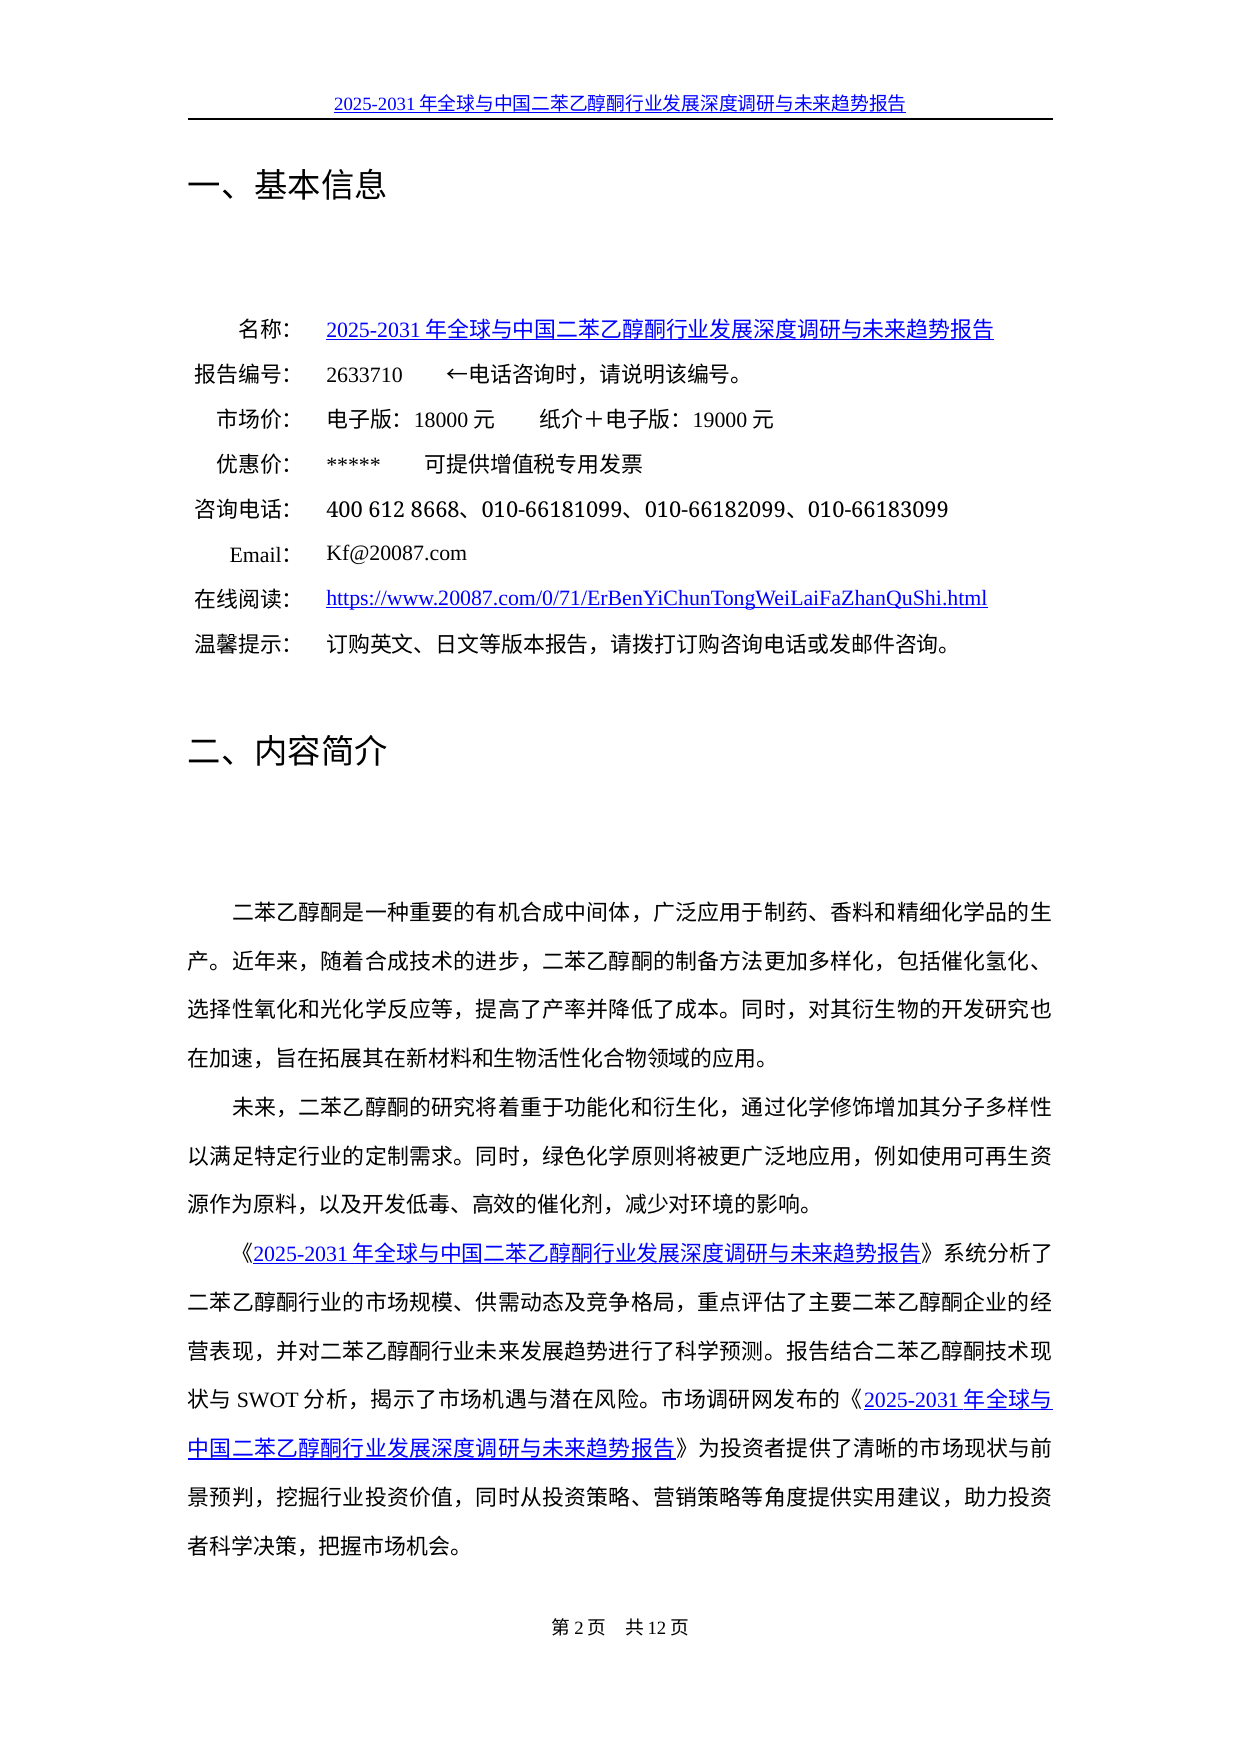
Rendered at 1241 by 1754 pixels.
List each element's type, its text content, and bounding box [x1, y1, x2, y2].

table_cell 报告编号： [167, 357, 315, 402]
table_cell ***** 可提供增值税专用发票 [315, 447, 1073, 492]
table_cell 温馨提示： [167, 627, 315, 672]
table_cell 在线阅读： [167, 582, 315, 627]
table_cell 2633710 ←电话咨询时，请说明该编号。 [315, 357, 1073, 402]
title 一、基本信息 [187, 150, 1053, 215]
table_cell 市场价： [167, 402, 315, 447]
table_cell [315, 582, 1073, 627]
table_header 2025-2031年全球与中国二苯乙醇酮行业发展深度调研与未来趋势报告 [315, 312, 1073, 357]
table_cell 优惠价： [167, 447, 315, 492]
table_header 名称： [167, 312, 315, 357]
table_cell Kf@20087.com [315, 537, 1073, 582]
table_cell 400 612 8668、010-66181099、010-66182099、010-66183099 [315, 492, 1073, 537]
table_cell Email： [167, 537, 315, 582]
table_cell 电子版：18000 元 纸介＋电子版：19000 元 [315, 402, 1073, 447]
title 二、内容简介 [187, 717, 1053, 782]
table_cell 咨询电话： [167, 492, 315, 537]
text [187, 894, 1053, 1561]
table_cell 订购英文、日文等版本报告，请拨打订购咨询电话或发邮件咨询。 [315, 627, 1073, 672]
